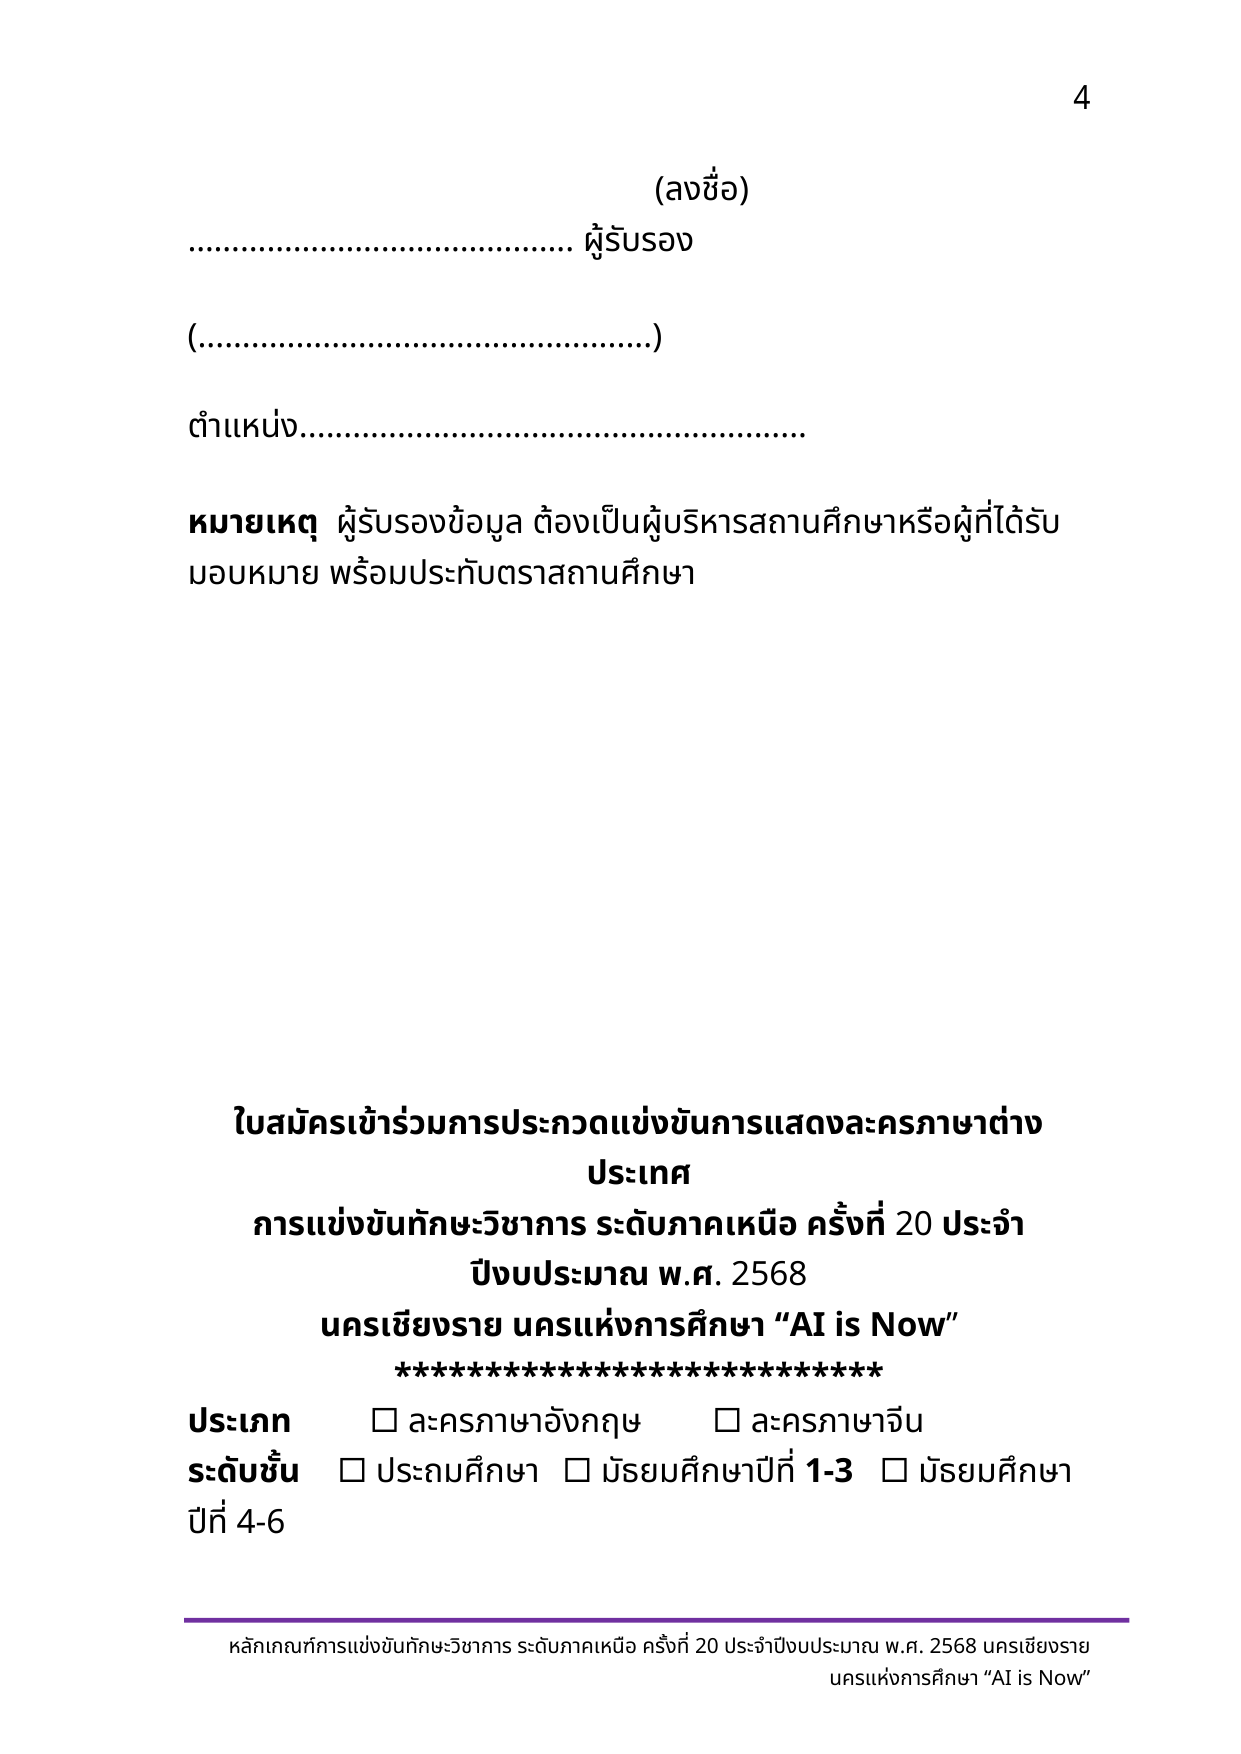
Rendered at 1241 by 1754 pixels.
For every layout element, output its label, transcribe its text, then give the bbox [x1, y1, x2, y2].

text *************************** [187, 1351, 1090, 1397]
text ระดับชั้น ประถมศึกษา มัธยมศึกษาปีที่ 1-3 มัธยมศึกษาปีที่ 4-6 [187, 1447, 1090, 1548]
text ประเภท ละครภาษาอังกฤษ ละครภาษาจีน [187, 1397, 1090, 1447]
text การแข่งขันทักษะวิชาการ ระดับภาคเหนือ ครั้งที่ 20 ประจำปีงบประมาณ พ.ศ. 2568 [187, 1199, 1090, 1301]
text หมายเหตุ ผู้รับรองข้อมูล ต้องเป็นผู้บริหารสถานศึกษาหรือผู้ที่ได้รับมอบหมาย พร้อมประทับตราสถานศึกษา [187, 498, 1090, 599]
text (ลงชื่อ) …………….………………………. ผู้รับรอง [187, 165, 1090, 266]
text ตำแหน่ง......................................................... [187, 357, 1090, 453]
text นครเชียงราย นครแห่งการศึกษา “AI is Now” [187, 1301, 1090, 1351]
text ใบสมัครเข้าร่วมการประกวดแข่งขันการแสดงละครภาษาต่างประเทศ [187, 1099, 1090, 1199]
text (...................................................) [187, 266, 1090, 357]
